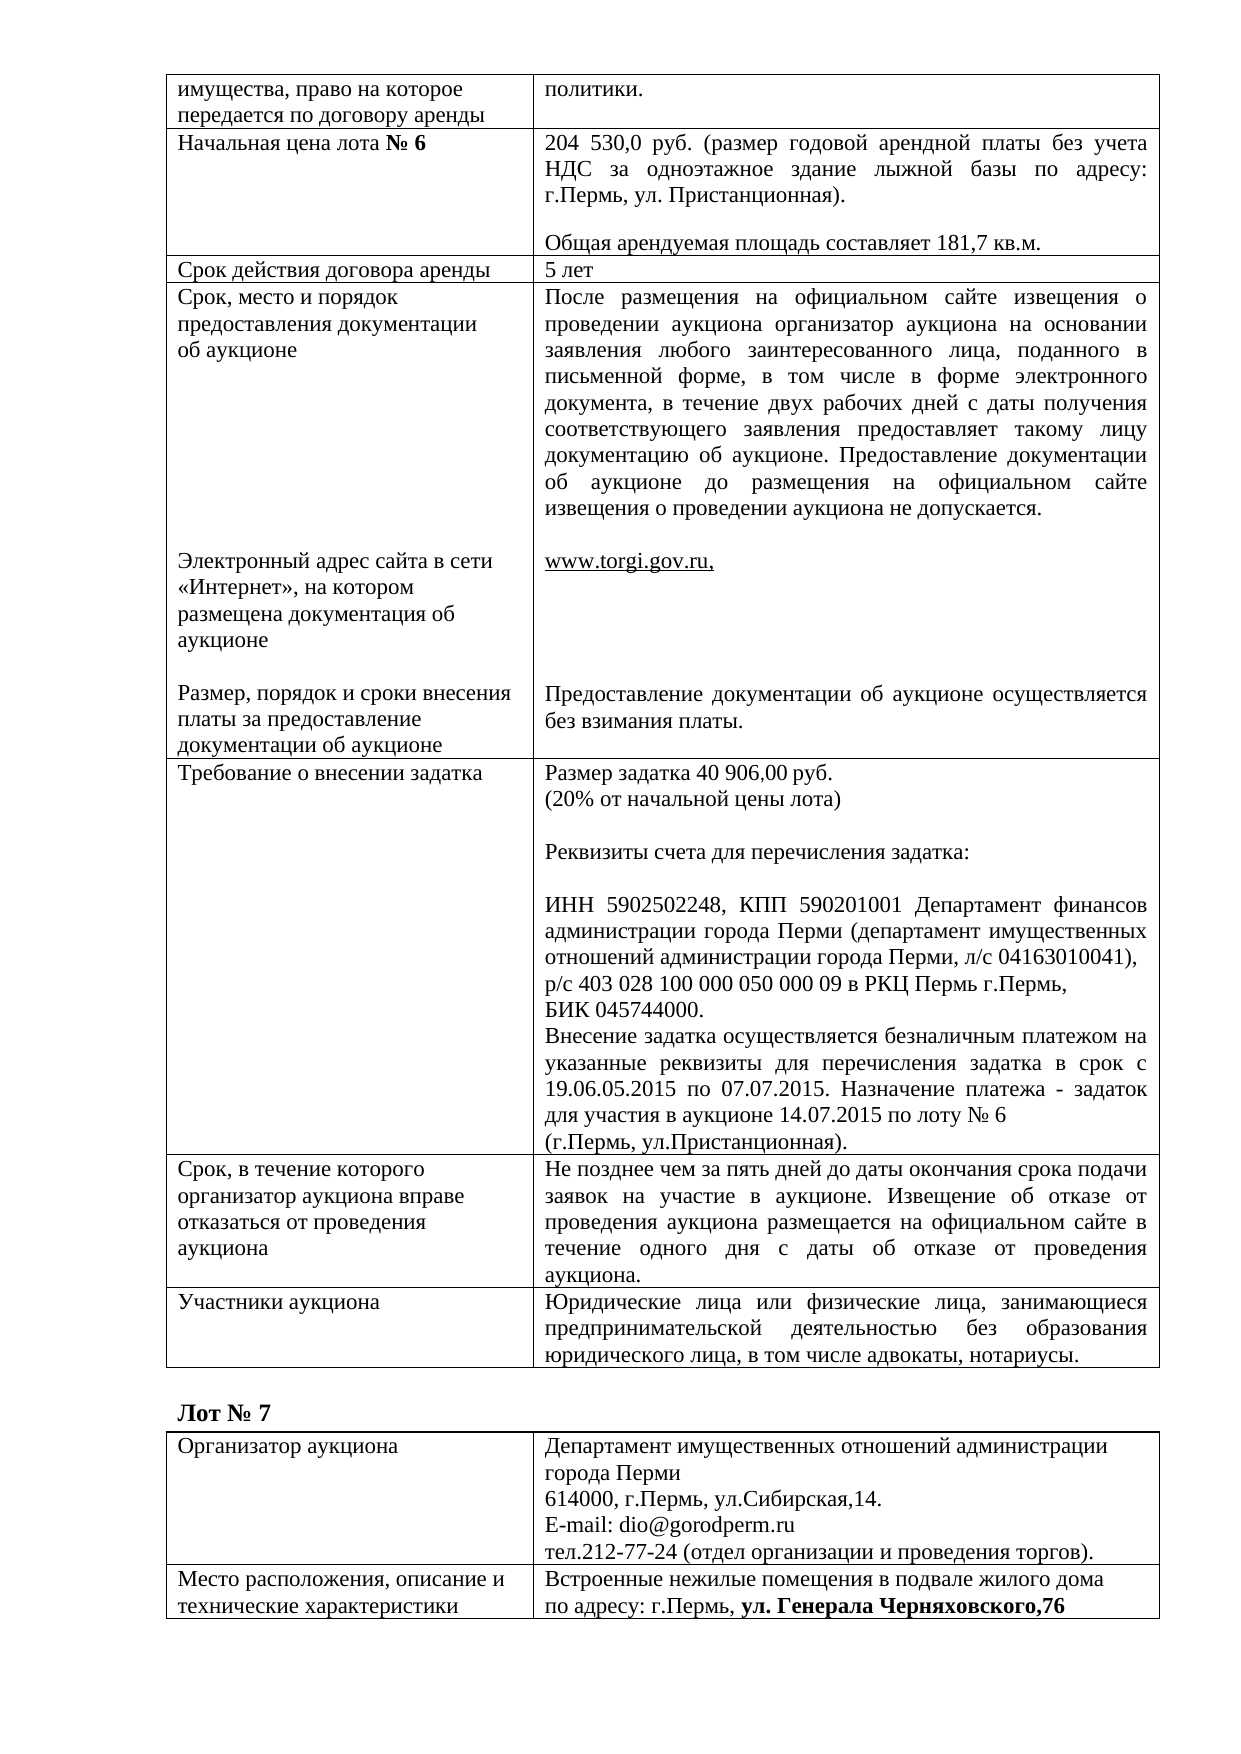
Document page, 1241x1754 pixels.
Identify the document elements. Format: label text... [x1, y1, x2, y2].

table_cell Юридические лица или физические лица, занимающиеся предпринимательской деятельностью без образования юридического лица, в том числе адвокаты, нотариусы. [534, 1288, 1159, 1367]
table_cell Размер задатка 40 906,00 руб. (20% от начальной цены лота) Реквизиты счета для перечисления задатка: ИНН 5902502248, КПП 590201001 Департамент финансов администрации города Перми (департамент имущественных отношений администрации города Перми, л/с 04163010041), р/с 403 028 100 000 050 000 09 в РКЦ Пермь г.Пермь, БИК 045744000. Внесение задатка осуществляется безналичным платежом на указанные реквизиты для перечисления задатка в срок с 19.06.05.2015 по 07.07.2015. Назначение платежа - задаток для участия в аукционе 14.07.2015 по лоту № 6 (г.Пермь, ул.Пристанционная). [534, 759, 1159, 1154]
table_cell 5 лет [534, 256, 1159, 282]
table_header Департамент имущественных отношений администрации города Перми 614000, г.Пермь, ул.Сибирская,14. E-mail: dio@gorodperm.ru тел.212-77-24 (отдел организации и проведения торгов). [534, 1433, 1159, 1564]
table_header Организатор аукциона [167, 1433, 533, 1564]
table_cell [167, 1565, 533, 1618]
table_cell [534, 1565, 1159, 1618]
table_cell Срок, в течение которого организатор аукциона вправе отказаться от проведения аукциона [167, 1155, 533, 1287]
table_cell 204 530,0 руб. (размер годовой арендной платы без учета НДС за одноэтажное здание лыжной базы по адресу: г.Пермь, ул. Пристанционная). Общая арендуемая площадь составляет 181,7 кв.м. [534, 129, 1159, 255]
table_cell Требование о внесении задатка [167, 759, 533, 1154]
table_cell Срок действия договора аренды [167, 256, 533, 282]
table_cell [167, 75, 533, 128]
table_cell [534, 75, 1159, 128]
text Лот № 7 [177, 1398, 1152, 1427]
table_cell Срок, место и порядок предоставления документации об аукционе Электронный адрес сайта в сети «Интернет», на котором размещена документация об аукционе Размер, порядок и сроки внесения платы за предоставление документации об аукционе [167, 283, 533, 758]
table_cell Не позднее чем за пять дней до даты окончания срока подачи заявок на участие в аукционе. Извещение об отказе от проведения аукциона размещается на официальном сайте в течение одного дня с даты об отказе от проведения аукциона. [534, 1155, 1159, 1287]
table_cell Начальная цена лота № 6 [167, 129, 533, 255]
table_cell После размещения на официальном сайте извещения о проведении аукциона организатор аукциона на основании заявления любого заинтересованного лица, поданного в письменной форме, в том числе в форме электронного документа, в течение двух рабочих дней с даты получения соответствующего заявления предоставляет такому лицу документацию об аукционе. Предоставление документации об аукционе до размещения на официальном сайте извещения о проведении аукциона не допускается. www.torgi.gov.ru, Предоставление документации об аукционе осуществляется без взимания платы. [534, 283, 1159, 758]
table_cell Участники аукциона [167, 1288, 533, 1367]
